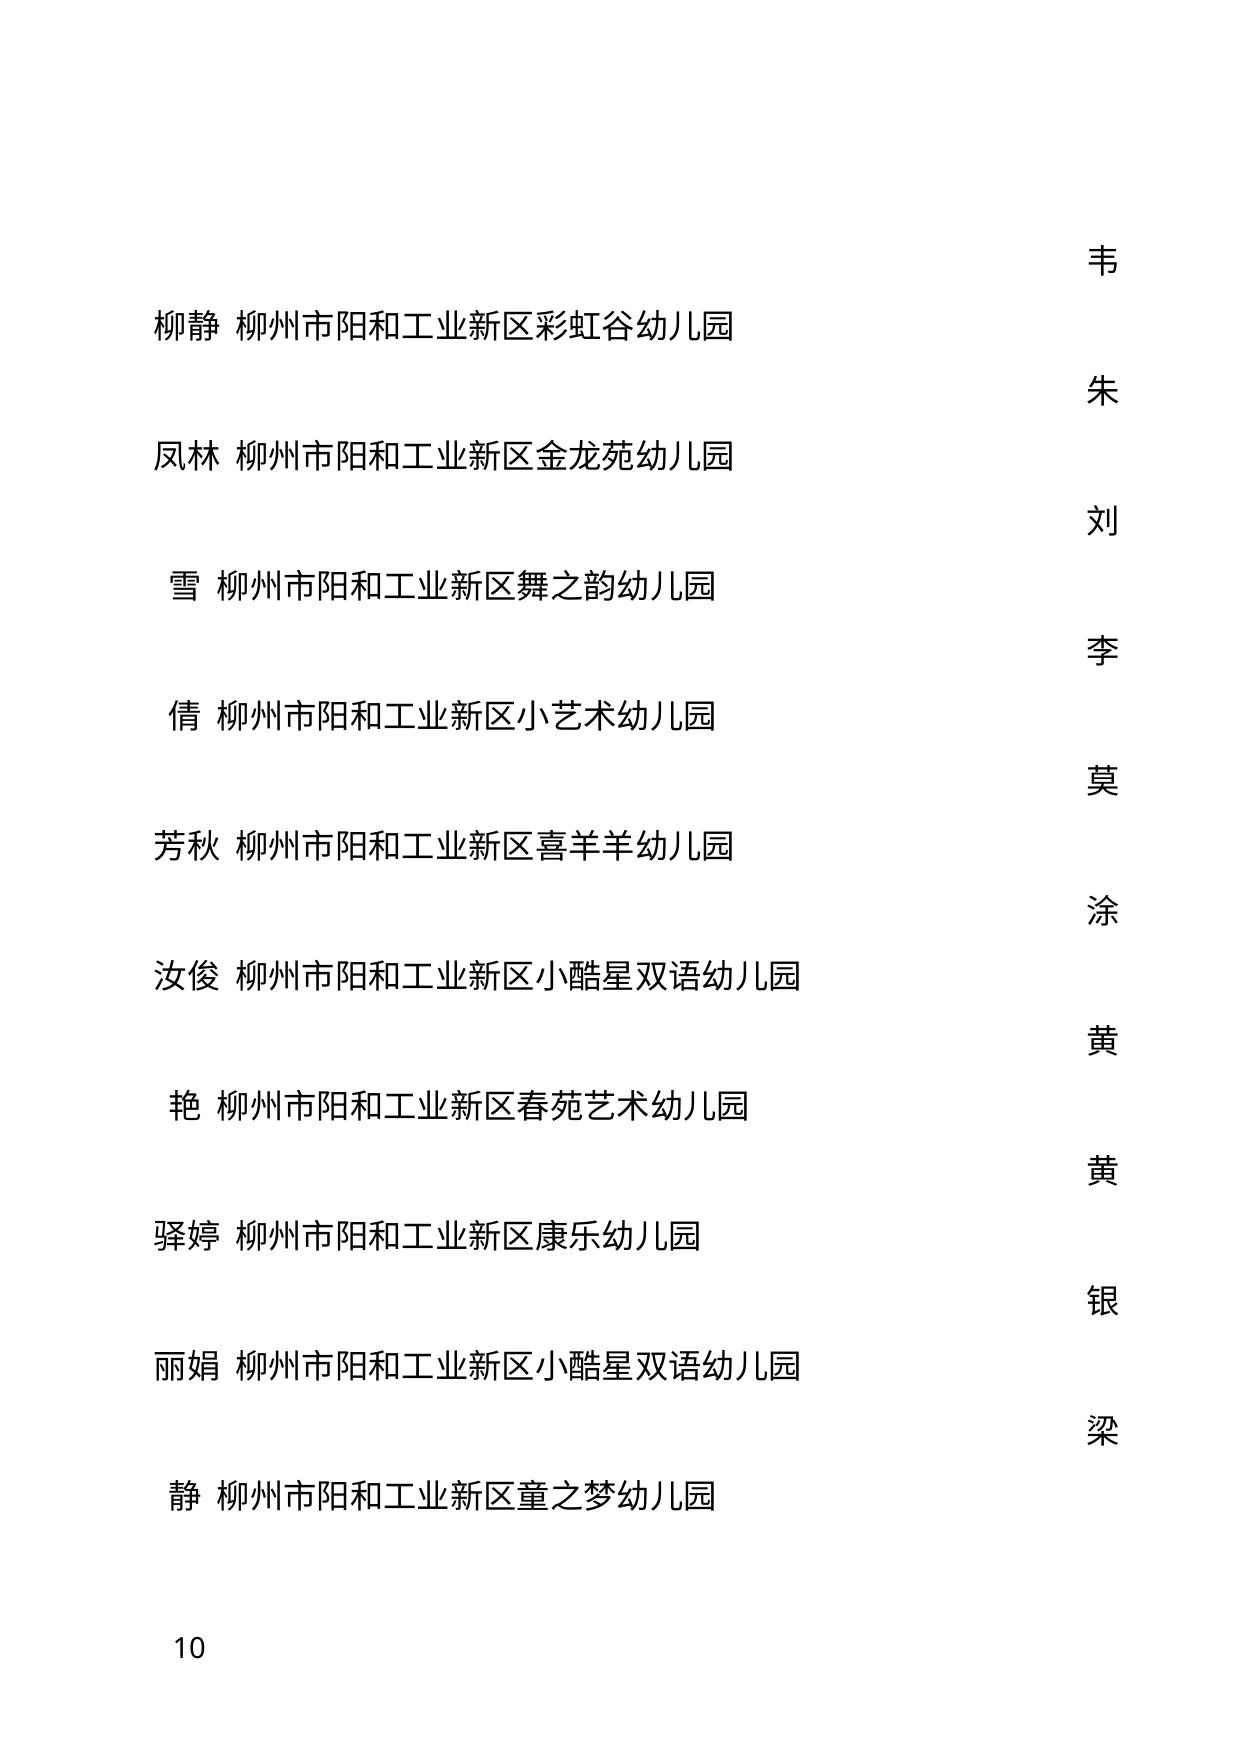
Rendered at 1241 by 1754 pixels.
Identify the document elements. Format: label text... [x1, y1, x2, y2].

text 梁 静 柳州市阳和工业新区童之梦幼儿园 [153, 1397, 1087, 1527]
text 朱凤林 柳州市阳和工业新区金龙苑幼儿园 [153, 357, 1087, 487]
text 莫芳秋 柳州市阳和工业新区喜羊羊幼儿园 [153, 747, 1087, 877]
text 李 倩 柳州市阳和工业新区小艺术幼儿园 [153, 617, 1087, 747]
text 银丽娟 柳州市阳和工业新区小酷星双语幼儿园 [153, 1267, 1087, 1397]
text 刘 雪 柳州市阳和工业新区舞之韵幼儿园 [153, 487, 1087, 617]
text 涂汝俊 柳州市阳和工业新区小酷星双语幼儿园 [153, 877, 1087, 1007]
text 韦柳静 柳州市阳和工业新区彩虹谷幼儿园 [153, 227, 1087, 357]
text 黄 艳 柳州市阳和工业新区春苑艺术幼儿园 [153, 1007, 1087, 1137]
text 黄驿婷 柳州市阳和工业新区康乐幼儿园 [153, 1137, 1087, 1267]
